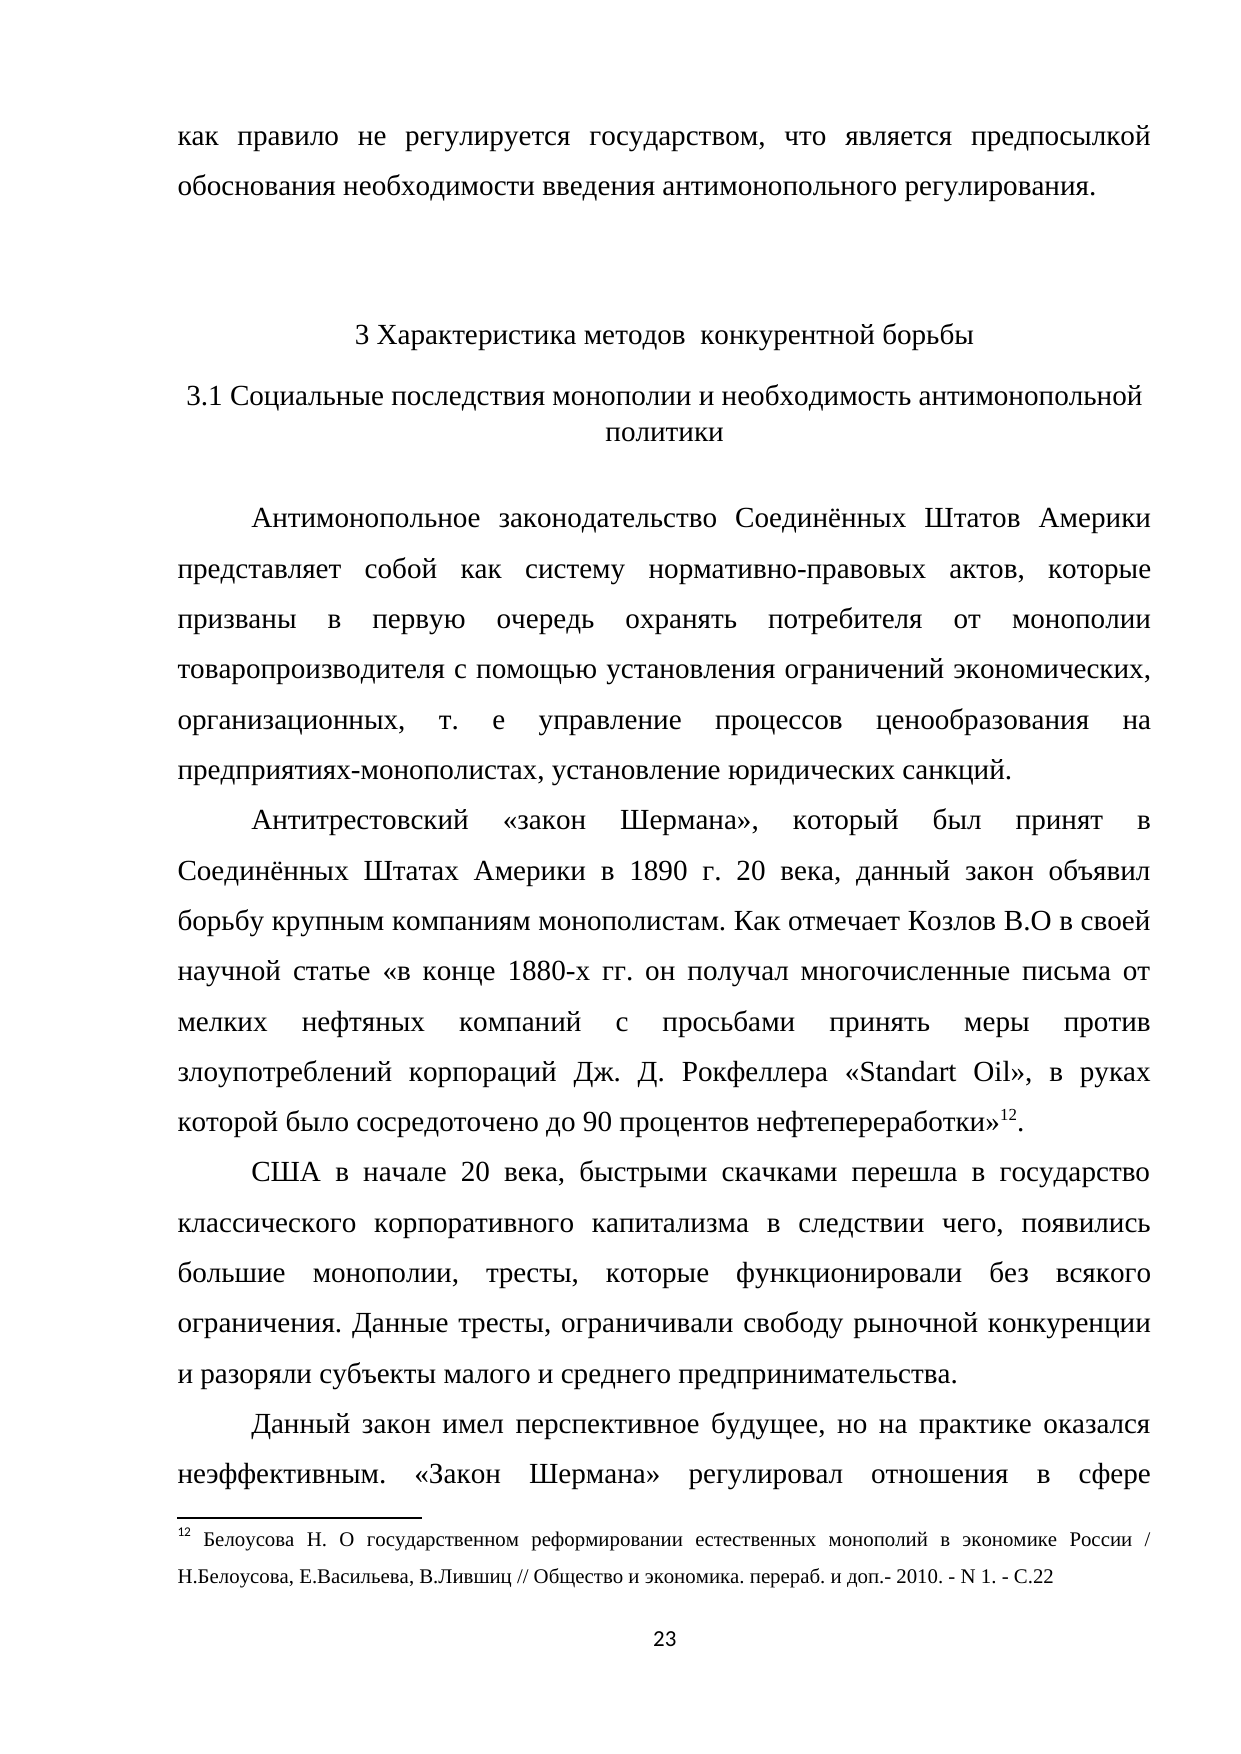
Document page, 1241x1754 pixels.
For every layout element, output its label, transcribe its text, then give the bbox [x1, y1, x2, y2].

text Антитрестовский «закон Шермана», который был принят в Соединённых Штатах Америки в 1890 г. 20 века, данный закон объявил борьбу крупным компаниям монополистам. Как отмечает Козлов В.О в своей научной статье «в конце 1880-х гг. он получал многочисленные письма от мелких нефтяных компаний с просьбами принять меры против злоупотреблений корпораций Дж. Д. Рокфеллера «Standart Oil», в руках которой было сосредоточено до 90 процентов нефтепереработки». [177, 802, 1152, 1138]
subtitle 3.1 Социальные последствия монополии и необходимость антимонопольной политики [177, 378, 1152, 448]
subtitle 3 Характеристика методов конкурентной борьбы [177, 317, 1152, 350]
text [177, 1406, 1152, 1490]
text Антимонопольное законодательство Соединённых Штатов Америки представляет собой как систему нормативно-правовых актов, которые призваны в первую очередь охранять потребителя от монополии товаропроизводителя с помощью установления ограничений экономических, организационных, т. е управление процессов ценообразования на предприятиях-монополистах, установление юридических санкций. [177, 501, 1152, 786]
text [177, 118, 1152, 202]
text США в начале 20 века, быстрыми скачками перешла в государство классического корпоративного капитализма в следствии чего, появились большие монополии, тресты, которые функционировали без всякого ограничения. Данные тресты, ограничивали свободу рыночной конкуренции и разоряли субъекты малого и среднего предпринимательства. [177, 1154, 1152, 1389]
